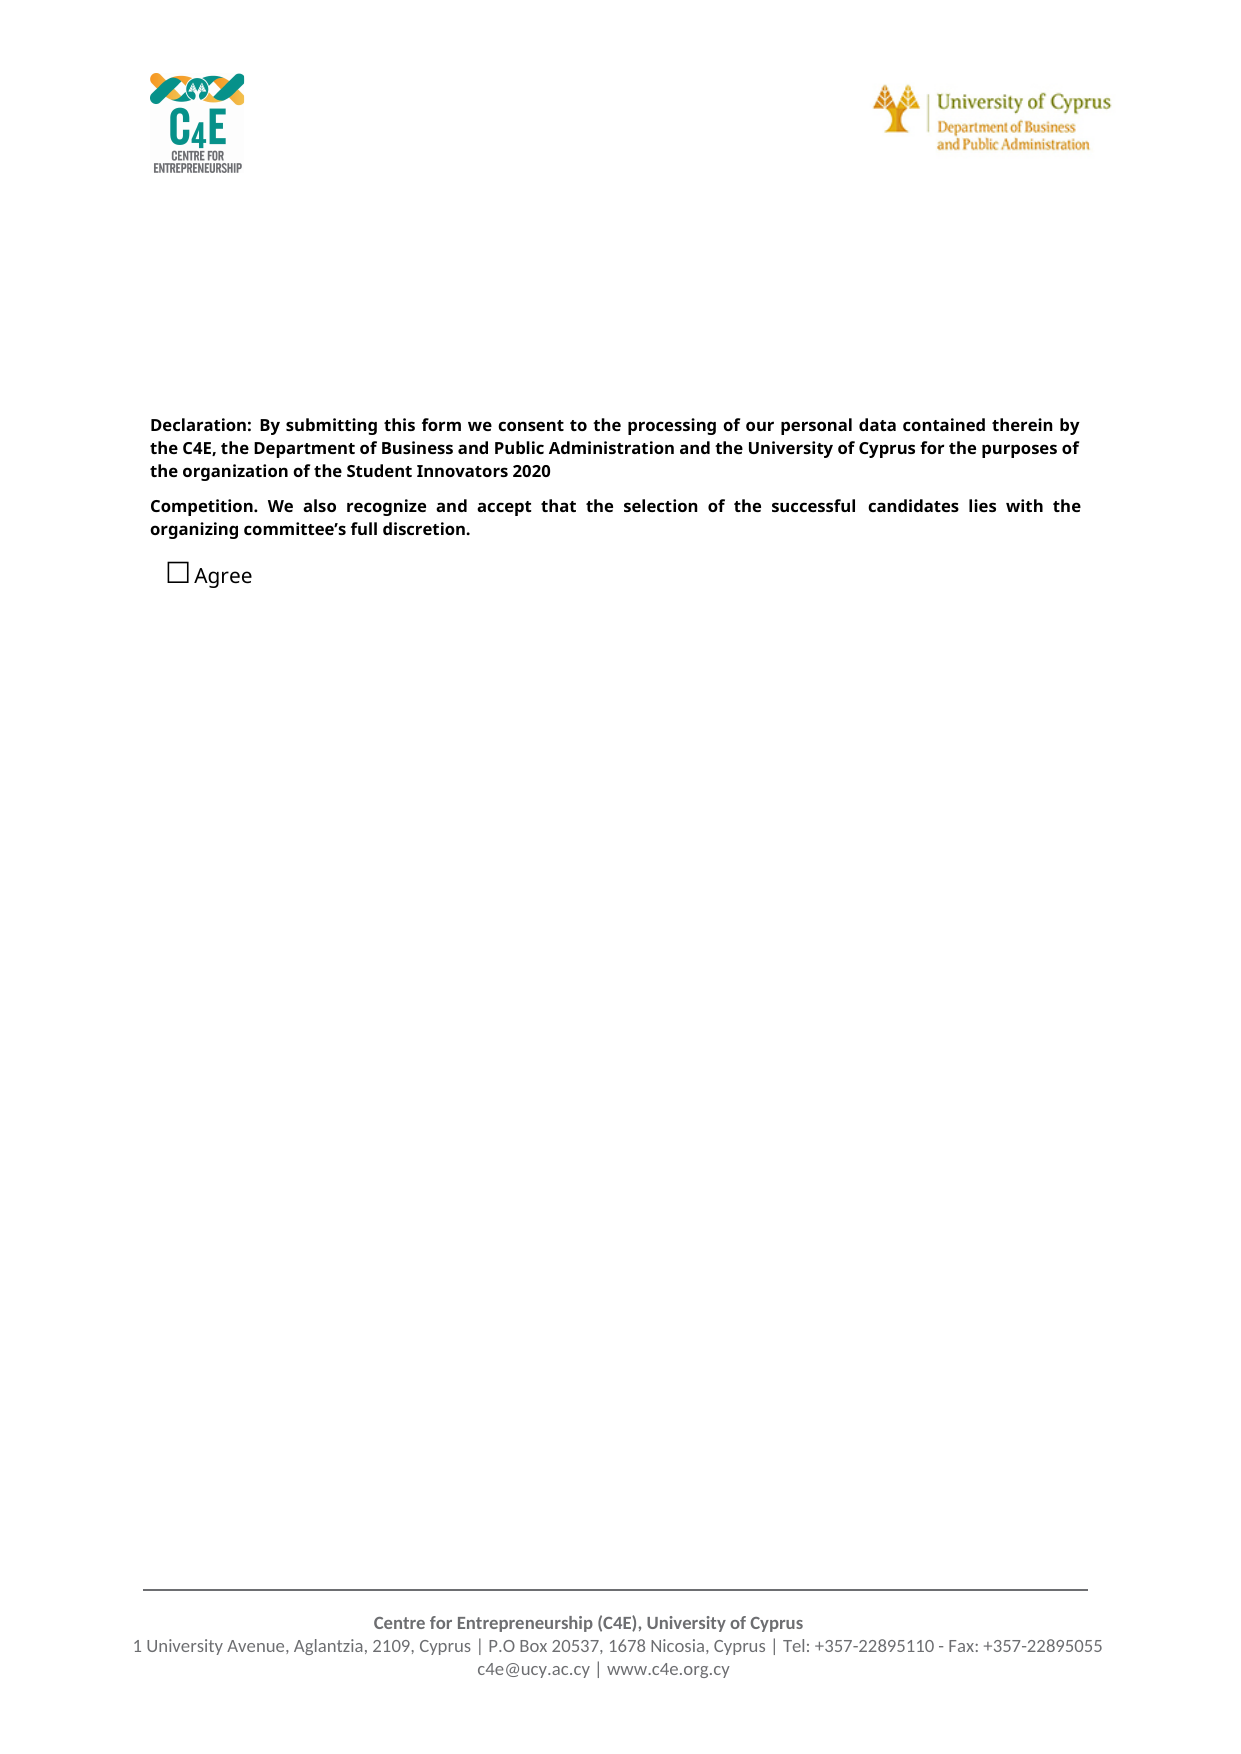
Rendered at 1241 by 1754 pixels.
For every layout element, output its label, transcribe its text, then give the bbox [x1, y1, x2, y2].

text Competition. We also recognize and accept that the selection of the successful candidates lies with the organizing committee’s full discretion. [150, 494, 1081, 540]
text Agree [150, 552, 1081, 592]
picture [150, 73, 245, 173]
picture [862, 73, 1125, 173]
text Declaration: By submitting this form we consent to the processing of our personal data contained therein by the C4E, the Department of Business and Public Administration and the University of Cyprus for the purposes of the organization of the Student Innovators 2020 [150, 414, 1081, 482]
